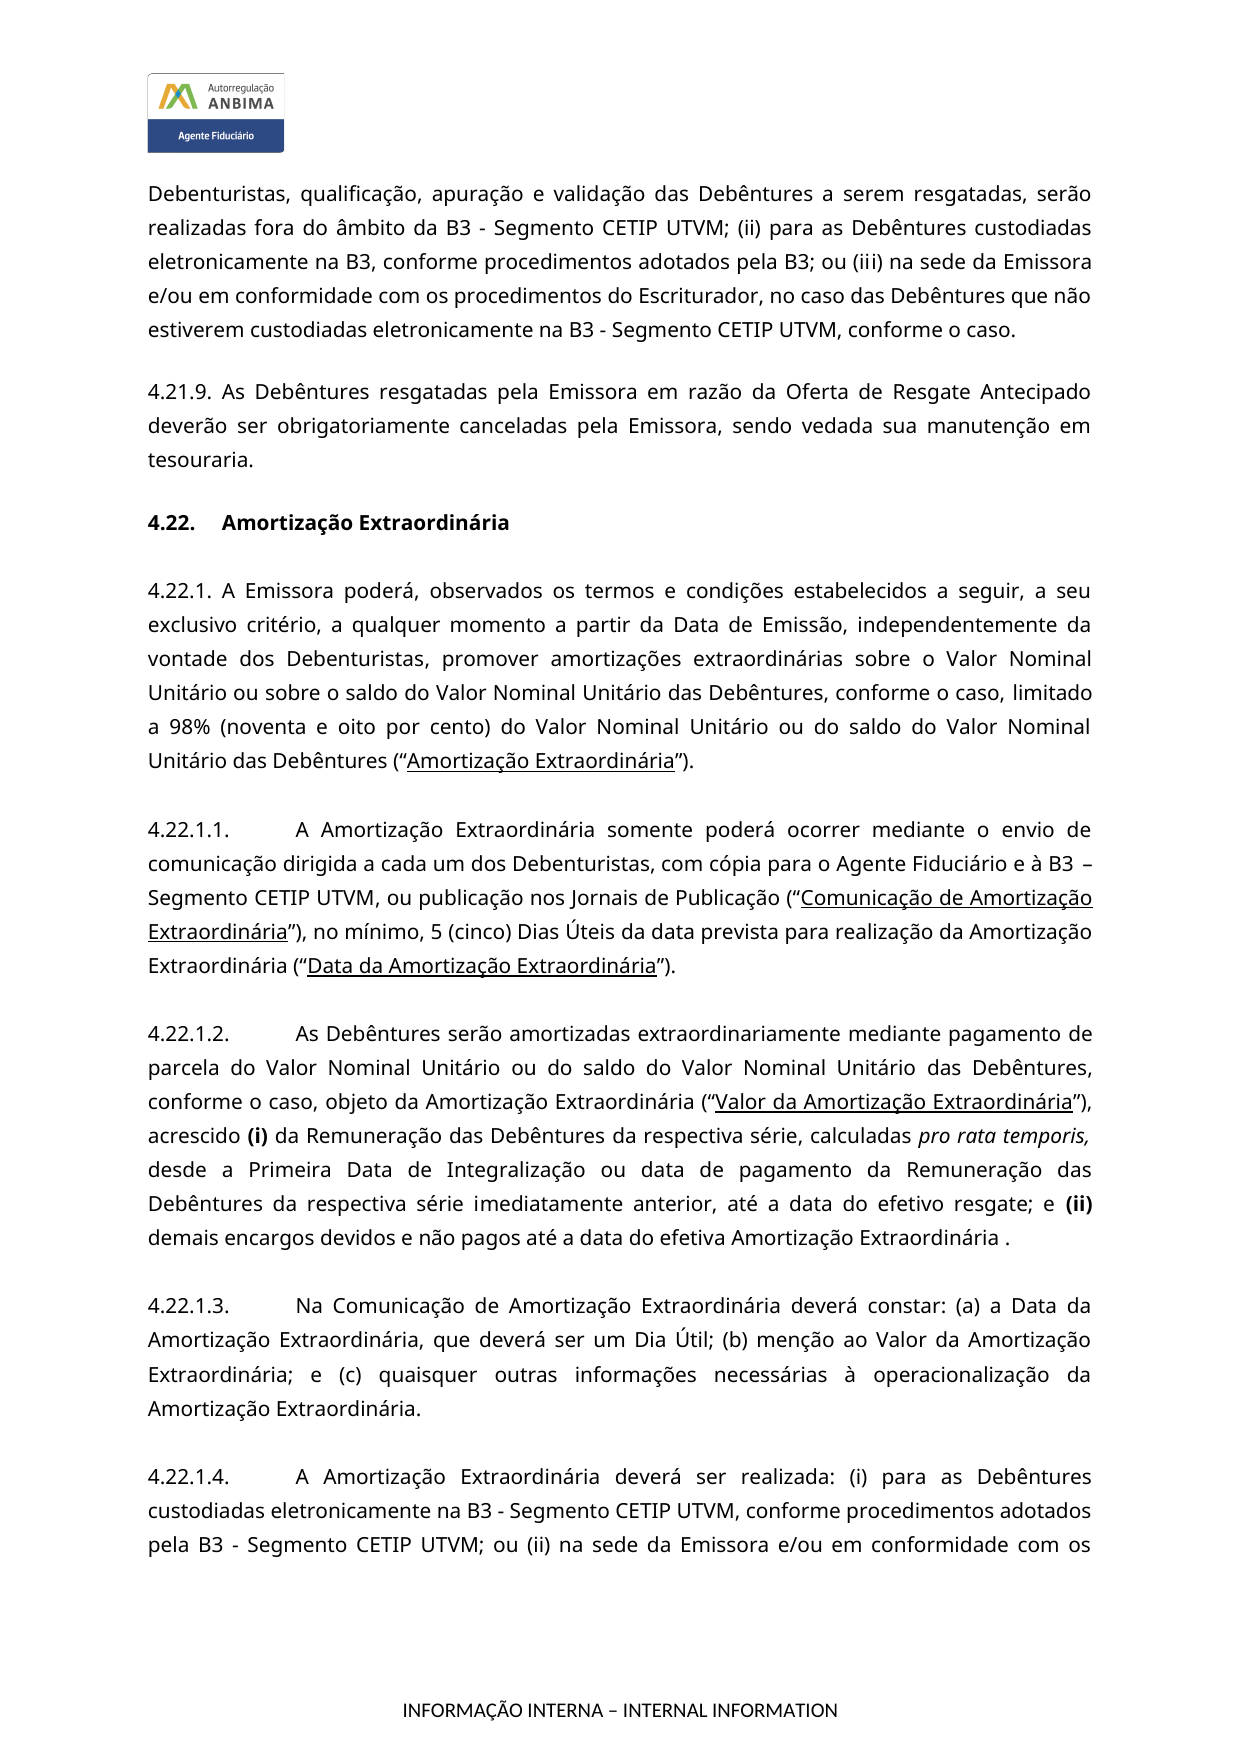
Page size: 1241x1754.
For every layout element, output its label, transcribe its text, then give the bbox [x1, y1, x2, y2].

text 4.22. Amortização Extraordinária [148, 508, 1092, 537]
text 4.22.1. A Emissora poderá, observados os termos e condições estabelecidos a seguir, a seu exclusivo critério, a qualquer momento a partir da Data de Emissão, independentemente da vontade dos Debenturistas, promover amortizações extraordinárias sobre o Valor Nominal Unitário ou sobre o saldo do Valor Nominal Unitário das Debêntures, conforme o caso, limitado a 98% (noventa e oito por cento) do Valor Nominal Unitário ou do saldo do Valor Nominal Unitário das Debêntures (“Amortização Extraordinária”). [148, 576, 1092, 775]
text 4.22.1.3. Na Comunicação de Amortização Extraordinária deverá constar: (a) a Data da Amortização Extraordinária, que deverá ser um Dia Útil; (b) menção ao Valor da Amortização Extraordinária; e (c) quaisquer outras informações necessárias à operacionalização da Amortização Extraordinária. [148, 1292, 1092, 1422]
text 4.21.9. As Debêntures resgatadas pela Emissora em razão da Oferta de Resgate Antecipado deverão ser obrigatoriamente canceladas pela Emissora, sendo vedada sua manutenção em tesouraria. [148, 377, 1092, 474]
text 4.22.1.2. As Debêntures serão amortizadas extraordinariamente mediante pagamento de parcela do Valor Nominal Unitário ou do saldo do Valor Nominal Unitário das Debêntures, conforme o caso, objeto da Amortização Extraordinária (“Valor da Amortização Extraordinária”), acrescido (i) da Remuneração das Debêntures da respectiva série, calculadas pro rata temporis, desde a Primeira Data de Integralização ou data de pagamento da Remuneração das Debêntures da respectiva série imediatamente anterior, até a data do efetivo resgate; e (ii) demais encargos devidos e não pagos até a data do efetiva Amortização Extraordinária . [148, 1019, 1092, 1252]
text 4.22.1.1. A Amortização Extraordinária somente poderá ocorrer mediante o envio de comunicação dirigida a cada um dos Debenturistas, com cópia para o Agente Fiduciário e à B3 – Segmento CETIP UTVM, ou publicação nos Jornais de Publicação (“Comunicação de Amortização Extraordinária”), no mínimo, 5 (cinco) Dias Úteis da data prevista para realização da Amortização Extraordinária (“Data da Amortização Extraordinária”). [148, 815, 1092, 979]
picture [147, 73, 285, 153]
